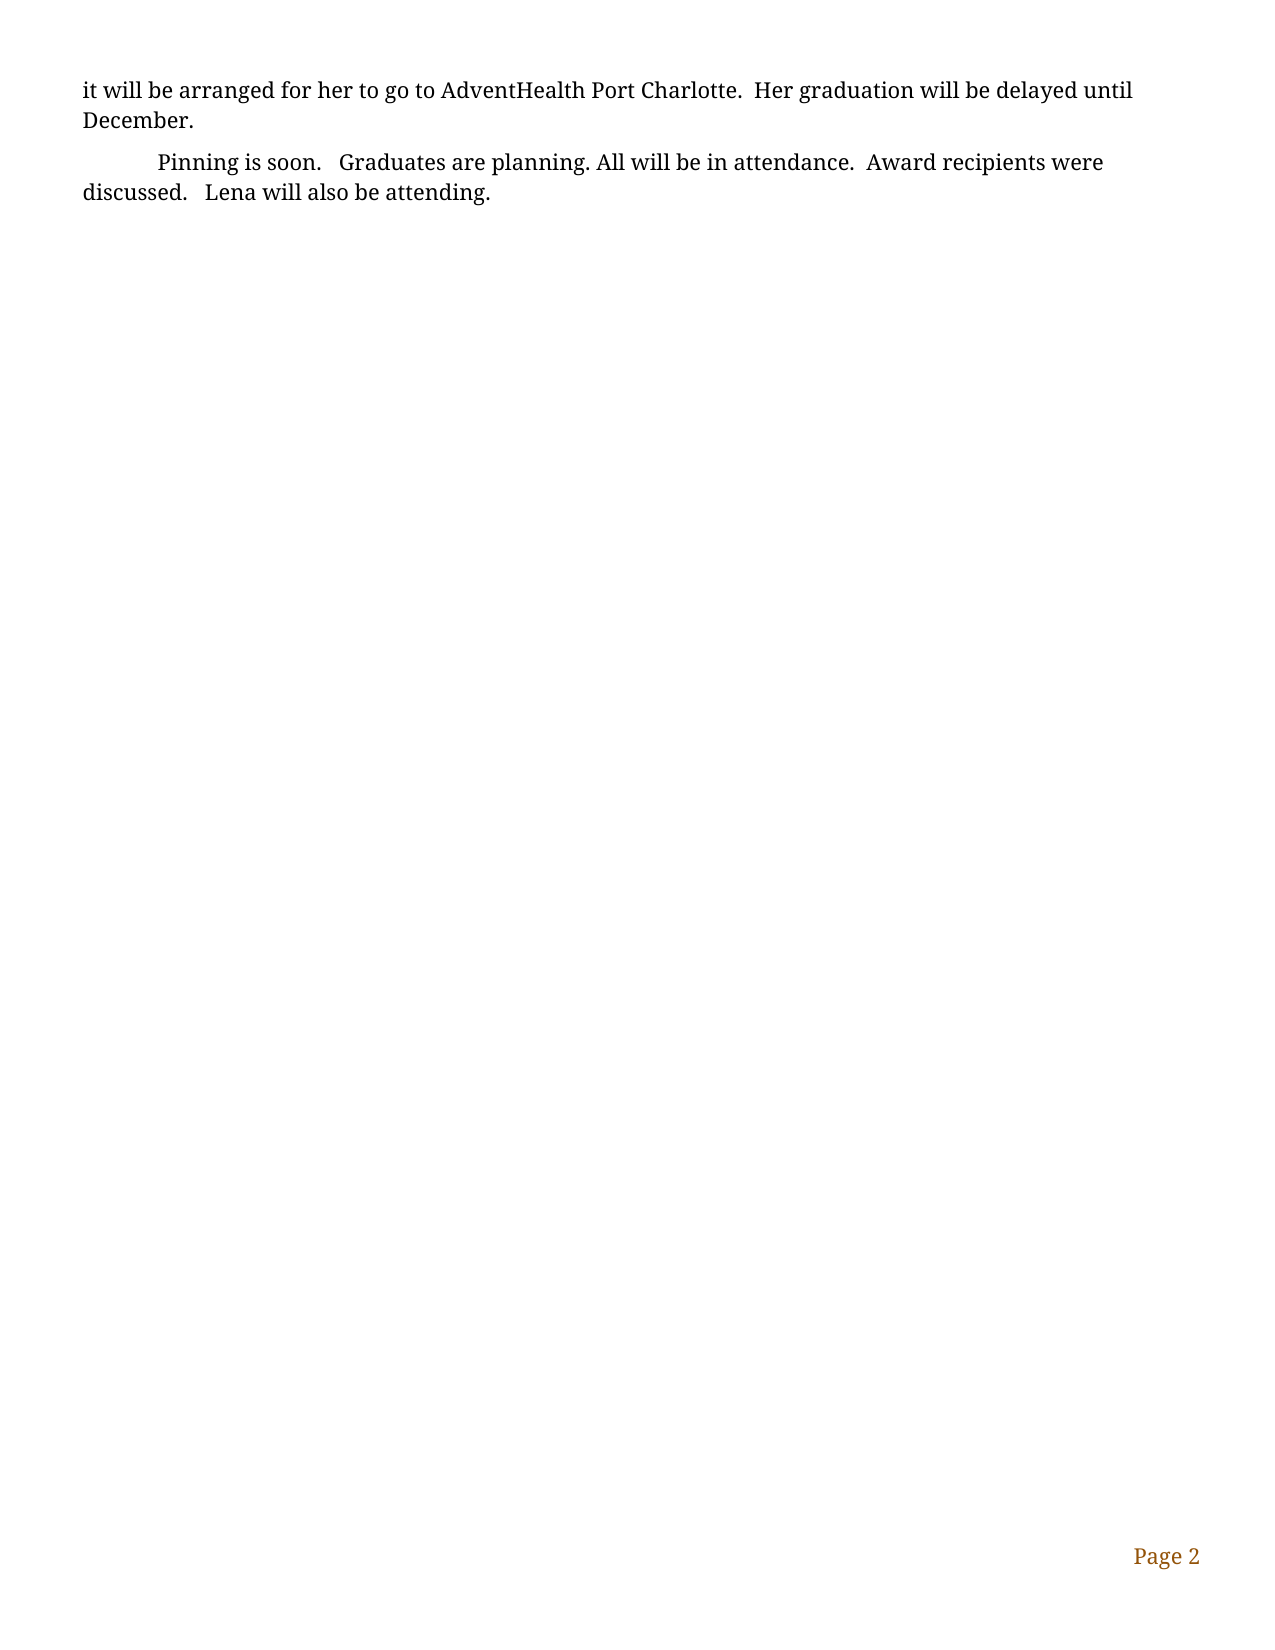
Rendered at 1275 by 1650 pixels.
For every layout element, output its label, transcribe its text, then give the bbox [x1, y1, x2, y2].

text Pinning is soon. Graduates are planning. All will be in attendance. Award recipients were discussed. Lena will also be attending. [82, 147, 1200, 207]
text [82, 75, 1200, 134]
